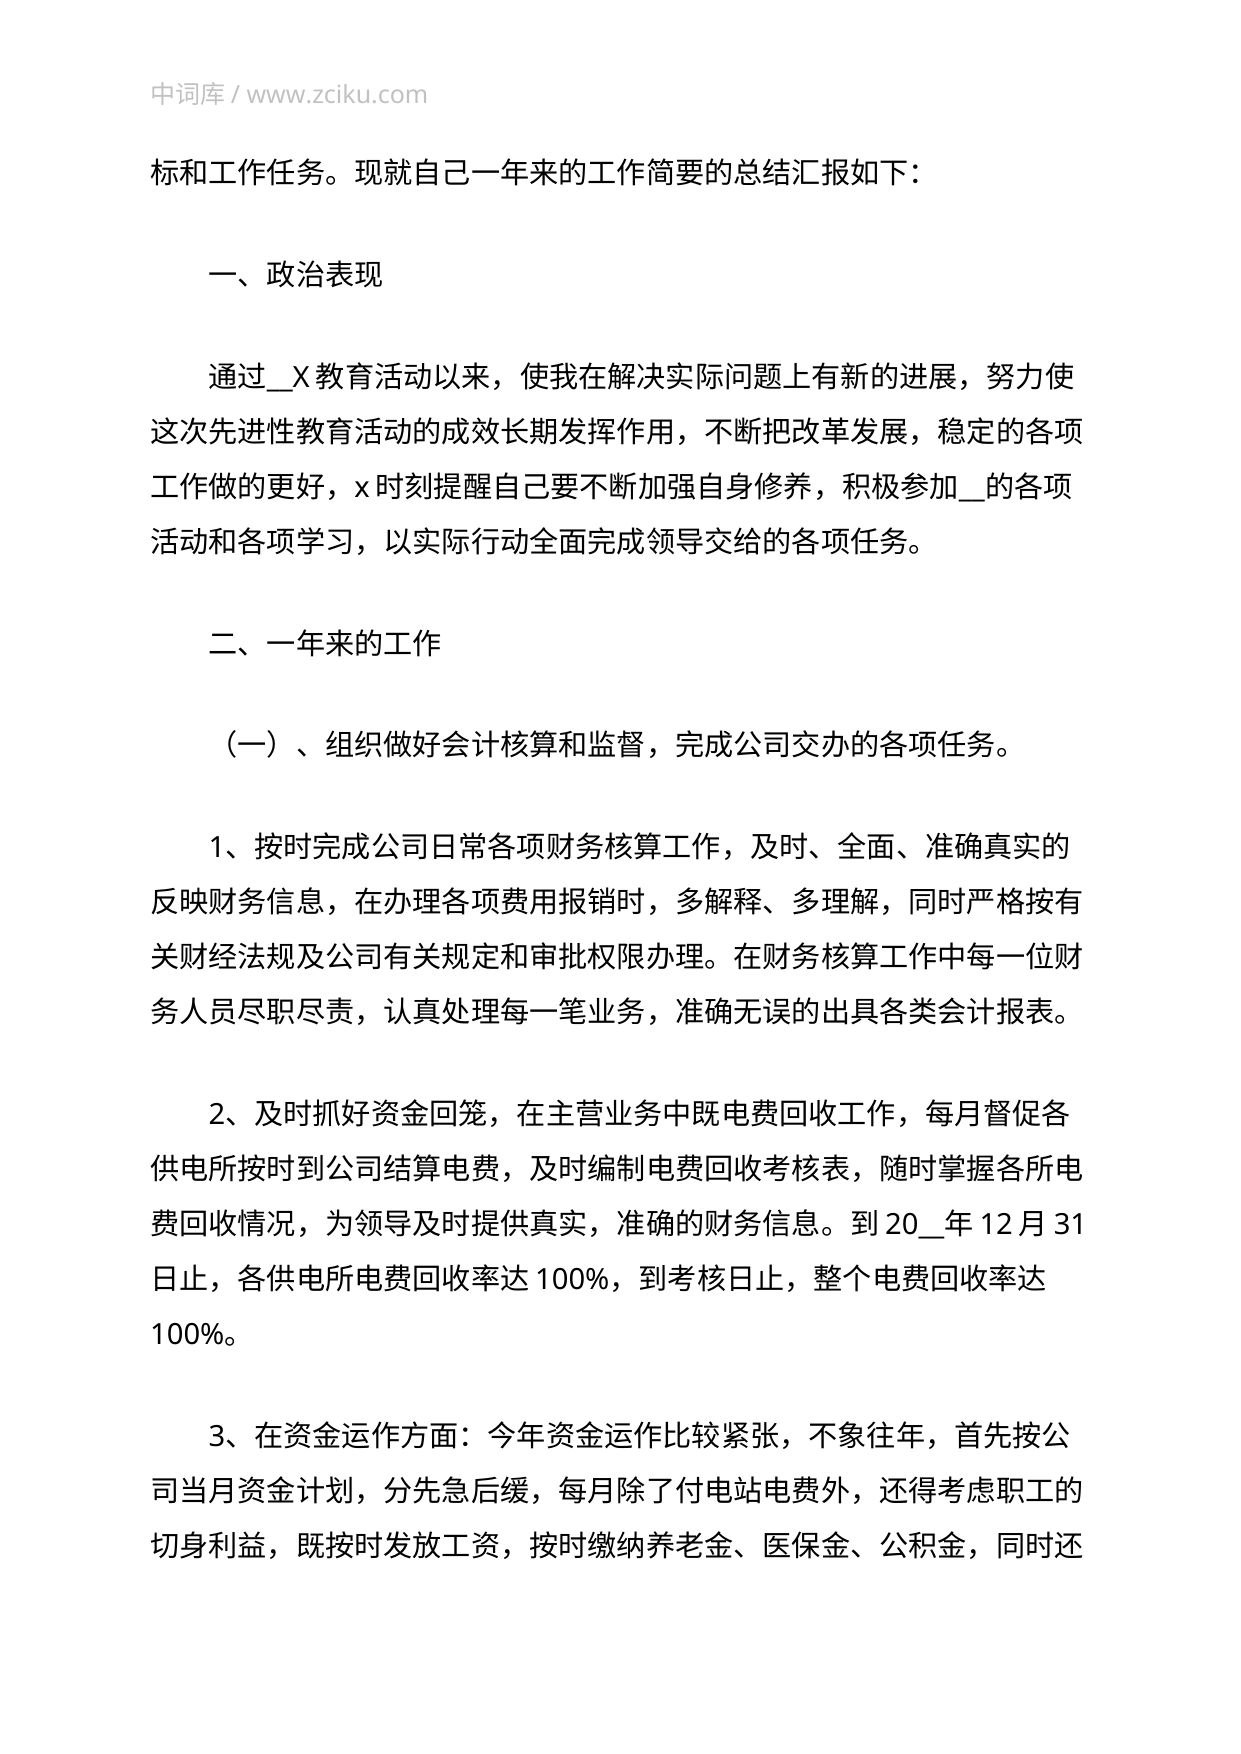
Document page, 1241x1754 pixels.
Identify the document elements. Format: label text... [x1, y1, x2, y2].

text 2、及时抓好资金回笼，在主营业务中既电费回收工作，每月督促各供电所按时到公司结算电费，及时编制电费回收考核表，随时掌握各所电费回收情况，为领导及时提供真实，准确的财务信息。到20__年12月31日止，各供电所电费回收率达100%，到考核日止，整个电费回收率达100%。 [150, 1090, 1090, 1353]
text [150, 150, 1090, 192]
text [150, 1412, 1090, 1564]
text 一、政治表现 [150, 252, 1090, 294]
text 通过__X教育活动以来，使我在解决实际问题上有新的进展，努力使这次先进性教育活动的成效长期发挥作用，不断把改革发展，稳定的各项工作做的更好，x时刻提醒自己要不断加强自身修养，积极参加__的各项活动和各项学习，以实际行动全面完成领导交给的各项任务。 [150, 353, 1090, 561]
text （一）、组织做好会计核算和监督，完成公司交办的各项任务。 [150, 722, 1090, 764]
text 二、一年来的工作 [150, 620, 1090, 662]
text 1、按时完成公司日常各项财务核算工作，及时、全面、准确真实的反映财务信息，在办理各项费用报销时，多解释、多理解，同时严格按有关财经法规及公司有关规定和审批权限办理。在财务核算工作中每一位财务人员尽职尽责，认真处理每一笔业务，准确无误的出具各类会计报表。 [150, 824, 1090, 1031]
